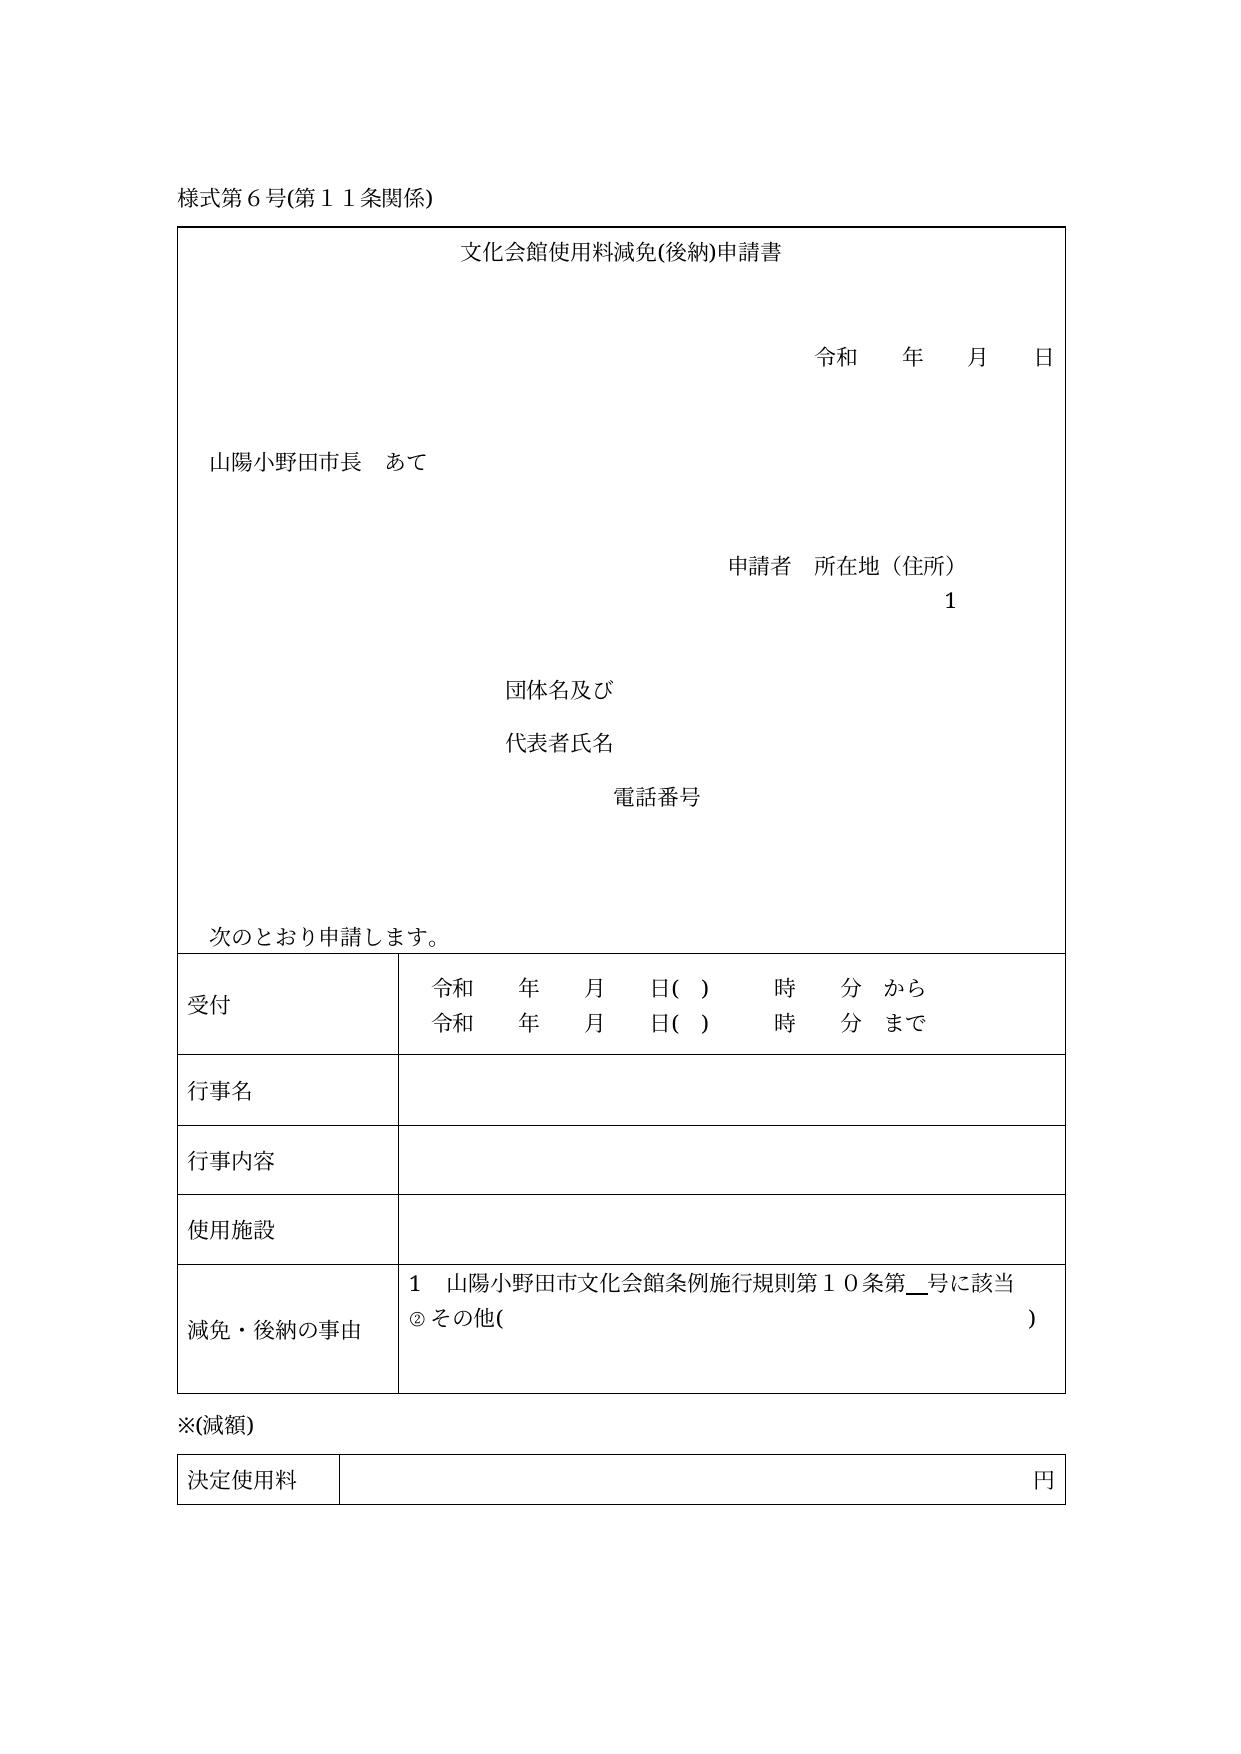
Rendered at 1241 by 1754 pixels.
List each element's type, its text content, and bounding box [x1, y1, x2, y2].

table_header 文化会館使用料減免(後納)申請書 令和 年 月 日 山陽小野田市長 あて 申請者 所在地（住所） 1 団体名及び 代表者氏名 電話番号 次のとおり申請します。 [178, 228, 1065, 953]
table_cell 行事名 [178, 1055, 398, 1125]
table_cell 令和 年 月 日( ) 時 分 から 令和 年 月 日( ) 時 分 まで [399, 954, 1065, 1054]
table_cell [399, 1055, 1065, 1125]
table_header 決定使用料 [178, 1455, 339, 1504]
table_cell 行事内容 [178, 1126, 398, 1194]
table_cell [399, 1126, 1065, 1194]
table_cell 受付 [178, 954, 398, 1054]
text 様式第６号(第１１条関係) [177, 179, 1063, 214]
table_cell 減免・後納の事由 [178, 1265, 398, 1393]
table_cell 山陽小野田市文化会館条例施行規則第１０条第 号に該当 ②その他( ) [399, 1265, 1065, 1393]
table_cell [399, 1195, 1065, 1264]
table_header 円 [340, 1455, 1065, 1504]
text ※(減額) [177, 1407, 1063, 1441]
table_cell 使用施設 [178, 1195, 398, 1264]
